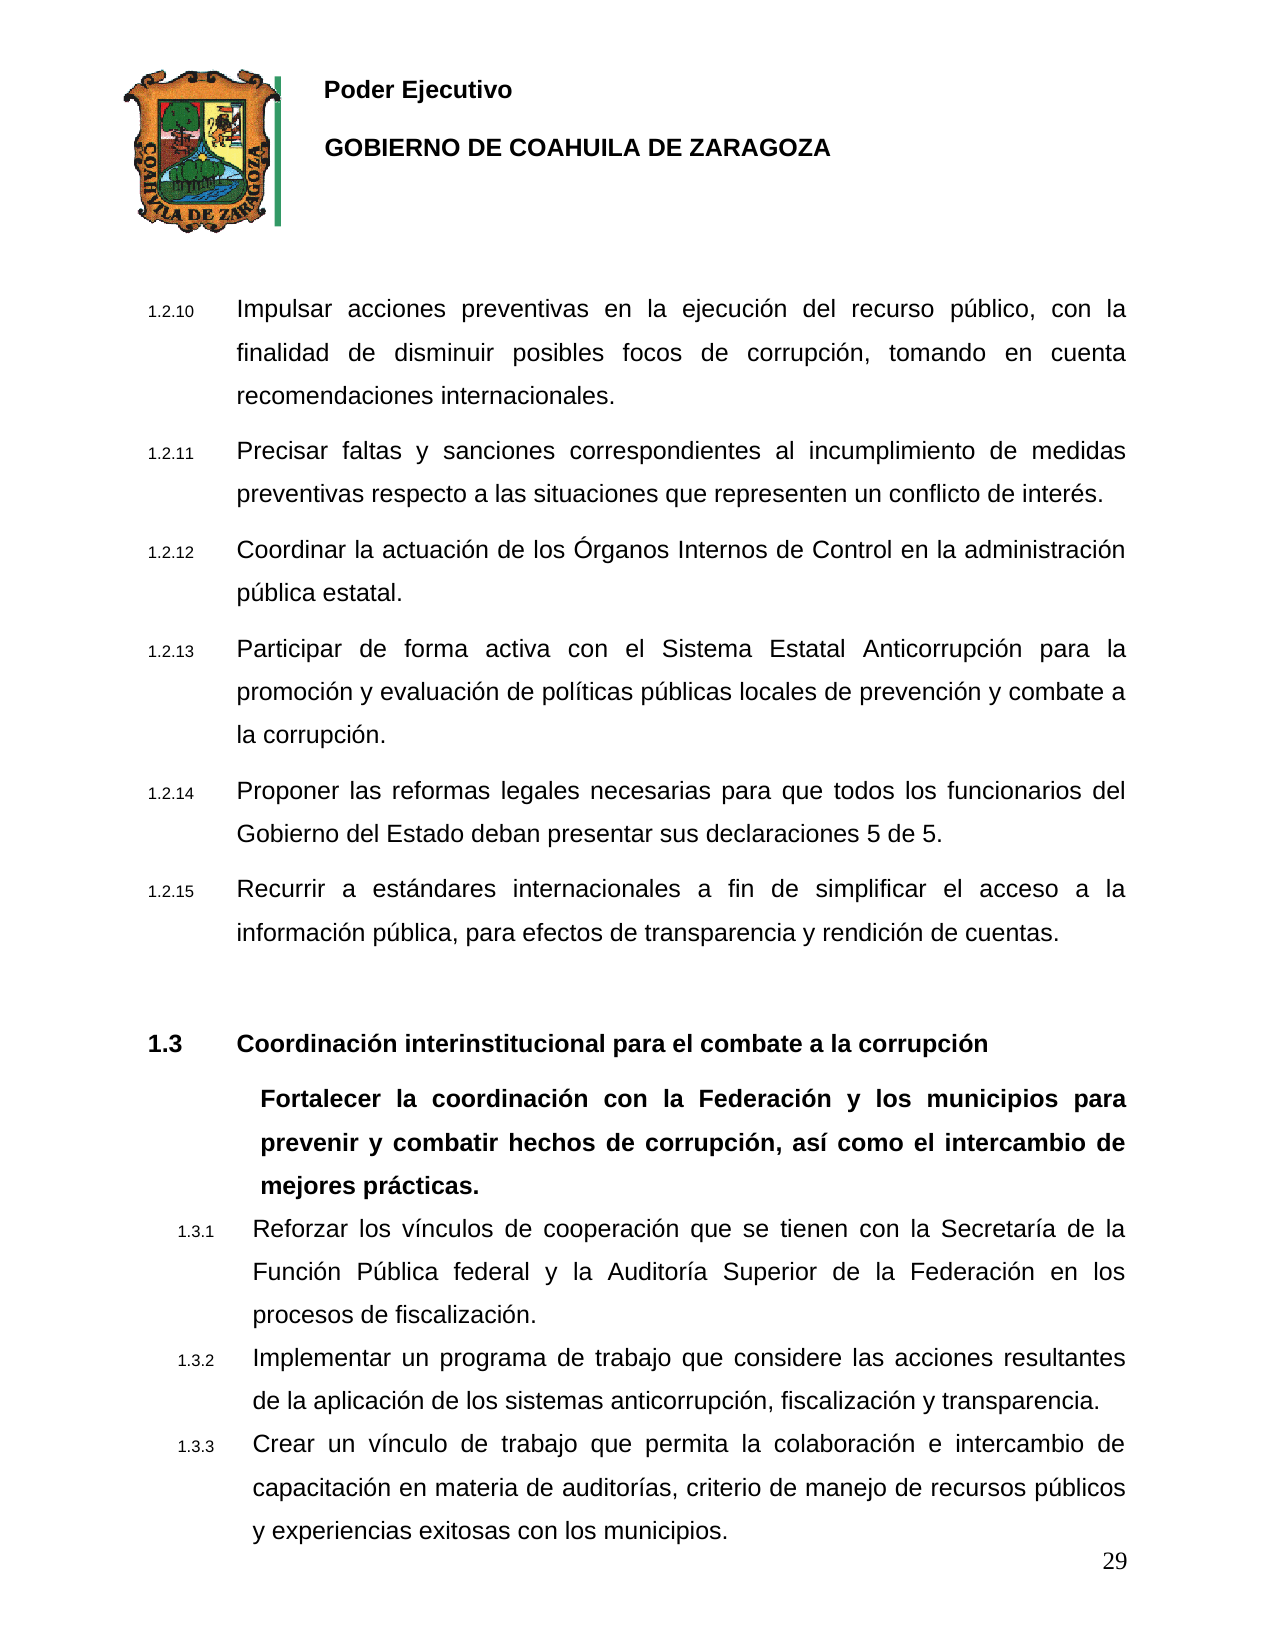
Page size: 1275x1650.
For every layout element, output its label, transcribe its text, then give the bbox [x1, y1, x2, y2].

picture [118, 59, 288, 239]
list Proponer las reformas legales necesarias para que todos los funcionarios del Gobierno del Estado deban presentar sus declaraciones 5 de 5. [148, 776, 1127, 847]
list Impulsar acciones preventivas en la ejecución del recurso público, con la finalidad de disminuir posibles focos de corrupción, tomando en cuenta recomendaciones internacionales. [148, 294, 1127, 409]
list Participar de forma activa con el Sistema Estatal Anticorrupción para la promoción y evaluación de políticas públicas locales de prevención y combate a la corrupción. [148, 634, 1127, 749]
list Precisar faltas y sanciones correspondientes al incumplimiento de medidas preventivas respecto a las situaciones que representen un conflicto de interés. [148, 436, 1127, 508]
list Fortalecer la coordinación con la Federación y los municipios para prevenir y combatir hechos de corrupción, así como el intercambio de mejores prácticas. [260, 1084, 1127, 1199]
list Coordinación interinstitucional para el combate a la corrupción [148, 1029, 1127, 1057]
list Implementar un programa de trabajo que considere las acciones resultantes de la aplicación de los sistemas anticorrupción, fiscalización y transparencia. [177, 1343, 1127, 1415]
list Reforzar los vínculos de cooperación que se tienen con la Secretaría de la Función Pública federal y la Auditoría Superior de la Federación en los procesos de fiscalización. [177, 1214, 1127, 1329]
list Coordinar la actuación de los Órganos Internos de Control en la administración pública estatal. [148, 535, 1127, 607]
list Crear un vínculo de trabajo que permita la colaboración e intercambio de capacitación en materia de auditorías, criterio de manejo de recursos públicos y experiencias exitosas con los municipios. [177, 1429, 1127, 1544]
list Recurrir a estándares internacionales a fin de simplificar el acceso a la información pública, para efectos de transparencia y rendición de cuentas. [148, 874, 1127, 946]
